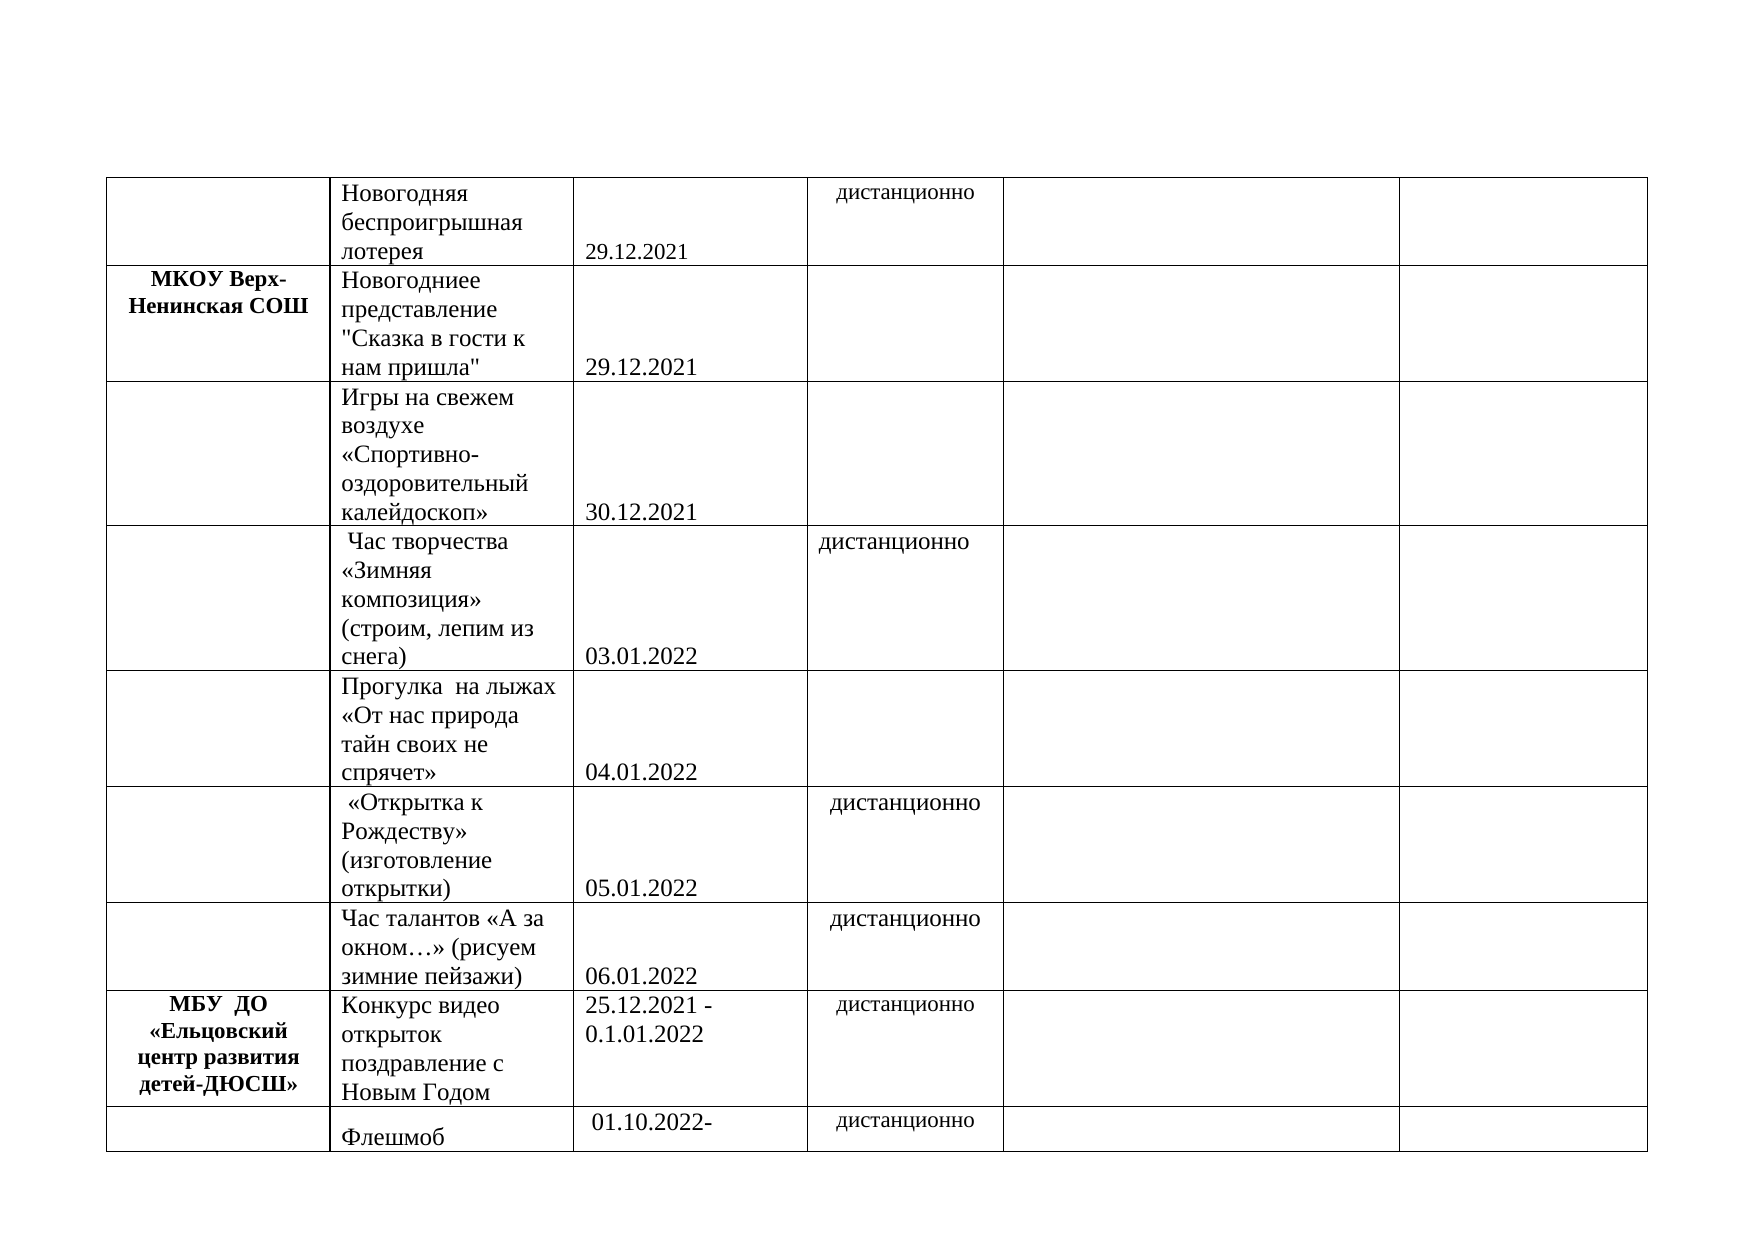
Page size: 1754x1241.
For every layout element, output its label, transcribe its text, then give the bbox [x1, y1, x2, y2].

table_cell дистанционно [808, 991, 1003, 1106]
table_cell [1004, 382, 1399, 525]
table_cell [1004, 671, 1399, 786]
table_cell 04.01.2022 [574, 671, 807, 786]
table_cell [1400, 671, 1647, 786]
table_cell [1400, 1107, 1647, 1151]
table_cell [107, 787, 329, 902]
table_cell [1400, 178, 1647, 264]
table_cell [574, 1107, 807, 1151]
table_cell Час творчества «Зимняя композиция» (строим, лепим из снега) [331, 526, 573, 670]
table_cell [1004, 787, 1399, 902]
table_cell [107, 1107, 329, 1151]
table_cell дистанционно [808, 903, 1003, 989]
table_cell МКОУ Верх-Ненинская СОШ [107, 266, 329, 381]
table_cell [1004, 178, 1399, 264]
table_cell [808, 382, 1003, 525]
table_cell [1400, 266, 1647, 381]
table_cell дистанционно [808, 526, 1003, 670]
table_cell [1400, 382, 1647, 525]
table_cell [808, 266, 1003, 381]
table_cell 29.12.2021 [574, 266, 807, 381]
table_cell Час талантов «А за окном…» (рисуем зимние пейзажи) [331, 903, 573, 989]
table_cell дистанционно [808, 1107, 1003, 1151]
table_cell [1400, 903, 1647, 989]
table_cell [1400, 991, 1647, 1106]
table_cell Новогодняя беспроигрышная лотерея [331, 178, 573, 264]
table_cell [107, 903, 329, 989]
table_cell [107, 178, 329, 264]
table_cell 05.01.2022 [574, 787, 807, 902]
table_cell [107, 526, 329, 670]
table_cell [1004, 526, 1399, 670]
table_cell Прогулка на лыжах «От нас природа тайн своих не спрячет» [331, 671, 573, 786]
table_cell [1004, 903, 1399, 989]
table_cell «Открытка к Рождеству» (изготовление открытки) [331, 787, 573, 902]
table_cell Новогодниее представление "Сказка в гости к нам пришла" [331, 266, 573, 381]
table_cell [1004, 266, 1399, 381]
table_cell [808, 671, 1003, 786]
table_cell 25.12.2021 -0.1.01.2022 [574, 991, 807, 1106]
table_cell 29.12.2021 [574, 178, 807, 264]
table_cell дистанционно [808, 178, 1003, 264]
table_cell [107, 671, 329, 786]
table_cell [1004, 991, 1399, 1106]
table_cell 30.12.2021 [574, 382, 807, 525]
table_cell дистанционно [808, 787, 1003, 902]
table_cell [331, 1107, 573, 1151]
table_cell Игры на свежем воздухе «Спортивно-оздоровительный калейдоскоп» [331, 382, 573, 525]
table_cell 03.01.2022 [574, 526, 807, 670]
table_cell [1400, 787, 1647, 902]
table_cell МБУ ДО «Ельцовский центр развития детей-ДЮСШ» [107, 991, 329, 1106]
table_cell [107, 382, 329, 525]
table_cell 06.01.2022 [574, 903, 807, 989]
table_cell [1004, 1107, 1399, 1151]
table_cell [1400, 526, 1647, 670]
table_cell Конкурс видео открыток поздравление с Новым Годом [331, 991, 573, 1106]
